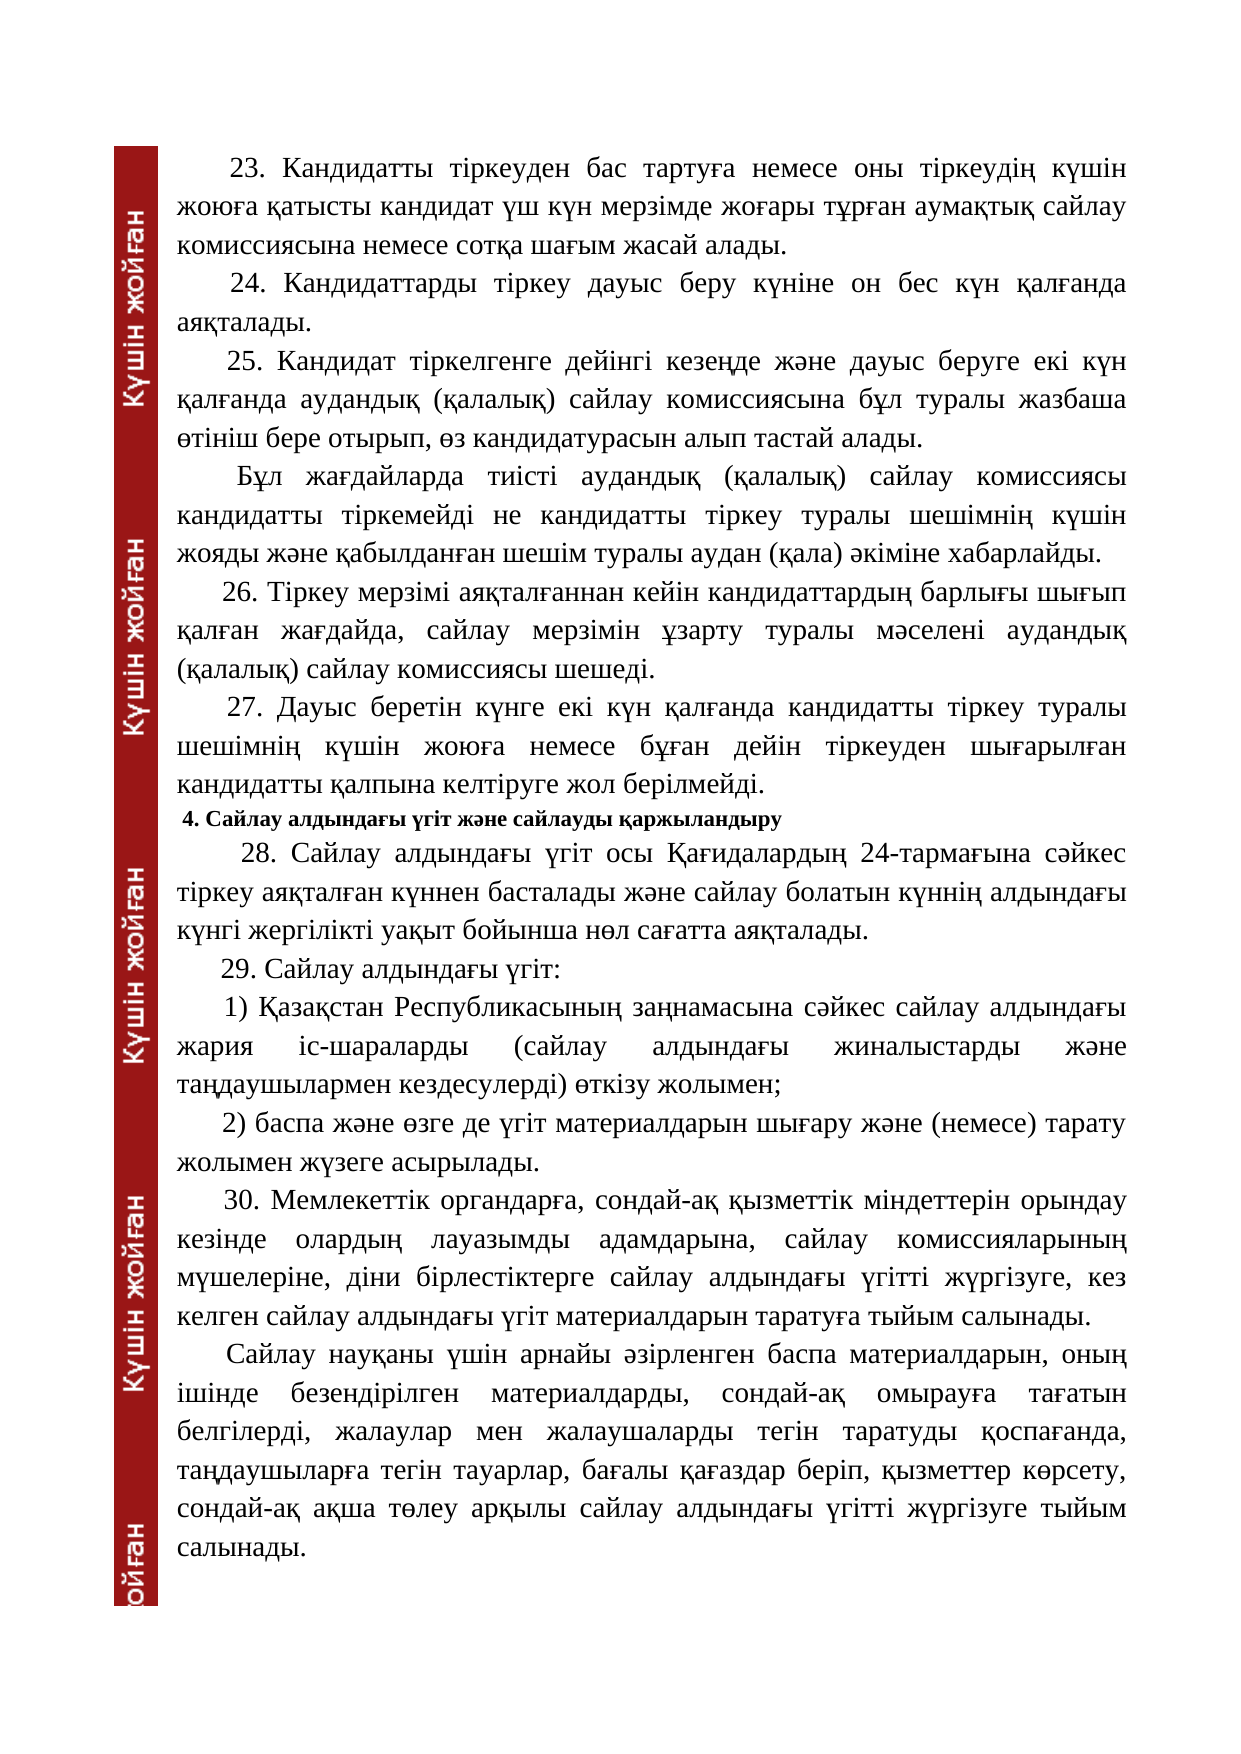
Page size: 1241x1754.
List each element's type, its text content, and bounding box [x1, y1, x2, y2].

picture [114, 800, 158, 805]
picture [114, 338, 158, 343]
text 1) Қазақстан Республикасының заңнамасына сәйкес сайлау алдындағы жария iс-шараларды (сайлау алдындағы жиналыстарды және таңдаушылармен кездесулердi) өткiзу жолымен; [112, 989, 1128, 1100]
picture [114, 146, 158, 150]
text 28. Сайлау алдындағы үгiт осы Қағидалардың 24-тармағына сәйкес тiркеу аяқталған күннен басталады және сайлау болатын күннің алдындағы күнгi жергілiктi уақыт бойынша нөл сағатта аяқталады. [112, 835, 1128, 946]
picture [114, 569, 158, 574]
text 25. Кандидат тіркелгенге дейінгі кезеңде және дауыс беруге екі күн қалғанда аудандық (қалалық) сайлау комиссиясына бұл туралы жазбаша өтiнiш бере отырып, өз кандидатурасын алып тастай алады. [112, 343, 1128, 453]
picture [114, 1177, 158, 1182]
text 4. Сайлау алдындағы үгіт және сайлауды қаржыландыру [112, 805, 1128, 832]
text 26. Тіркеу мерзімі аяқталғаннан кейін кандидаттардың барлығы шығып қалған жағдайда, сайлау мерзімін ұзарту туралы мәселені аудандық (қалалық) сайлау комиссиясы шешеді. [112, 574, 1128, 684]
text 27. Дауыс беретiн күнге екі күн қалғанда кандидатты тiркеу туралы шешiмнiң күшін жоюға немесе бұған дейiн тiркеуден шығарылған кандидатты қалпына келтіруге жол берілмейдi. [112, 689, 1128, 800]
picture [114, 946, 158, 951]
text 30. Мемлекеттiк органдарға, сондай-ақ қызметтік мiндеттерiн орындау кезінде олардың лауазымды адамдарына, сайлау комиссияларының мүшелеріне, діни бірлестіктерге сайлау алдындағы үгітті жүргізуге, кез келген сайлау алдындағы үгiт материалдарын таратуға тыйым салынады. [112, 1182, 1128, 1331]
picture [114, 1100, 158, 1105]
text 2) баспа және өзге де үгiт материалдарын шығару және (немесе) тарату жолымен жүзеге асырылады. [112, 1105, 1128, 1177]
text 29. Сайлау алдындағы үгiт: [112, 951, 1128, 984]
picture [114, 1331, 158, 1336]
picture [114, 684, 158, 689]
text 23. Кандидатты тіркеуден бас тартуға немесе оны тiркеудiң күшін жоюға қатысты кандидат үш күн мерзімде жоғары тұрған аумақтық сайлау комиссиясына немесе сотқа шағым жасай алады. [112, 150, 1128, 261]
text 24. Кандидаттарды тіркеу дауыс беру күніне он бес күн қалғанда аяқталады. [112, 266, 1128, 338]
picture [114, 261, 158, 266]
text Сайлау науқаны үшiн арнайы әзiрленген баспа материалдарын, оның iшiнде безендiрiлген материалдарды, сондай-ақ омырауға тағатын белгiлердi, жалаулар мен жалаушаларды тегiн таратуды қоспағанда, таңдаушыларға тегiн тауарлар, бағалы қағаздар беріп, қызметтер көрсету, сондай-ақ ақша төлеу арқылы сайлау алдындағы үгiттi жүргiзуге тыйым салынады. [112, 1336, 1128, 1563]
text Бұл жағдайларда тиісті аудандық (қалалық) сайлау комиссиясы кандидатты тiркемейдi не кандидатты тiркеу туралы шешiмнiң күшiн жояды және қабылданған шешім туралы аудан (қала) әкіміне хабарлайды. [112, 458, 1128, 569]
picture [114, 984, 158, 989]
picture [114, 453, 158, 458]
picture [114, 1563, 158, 1606]
